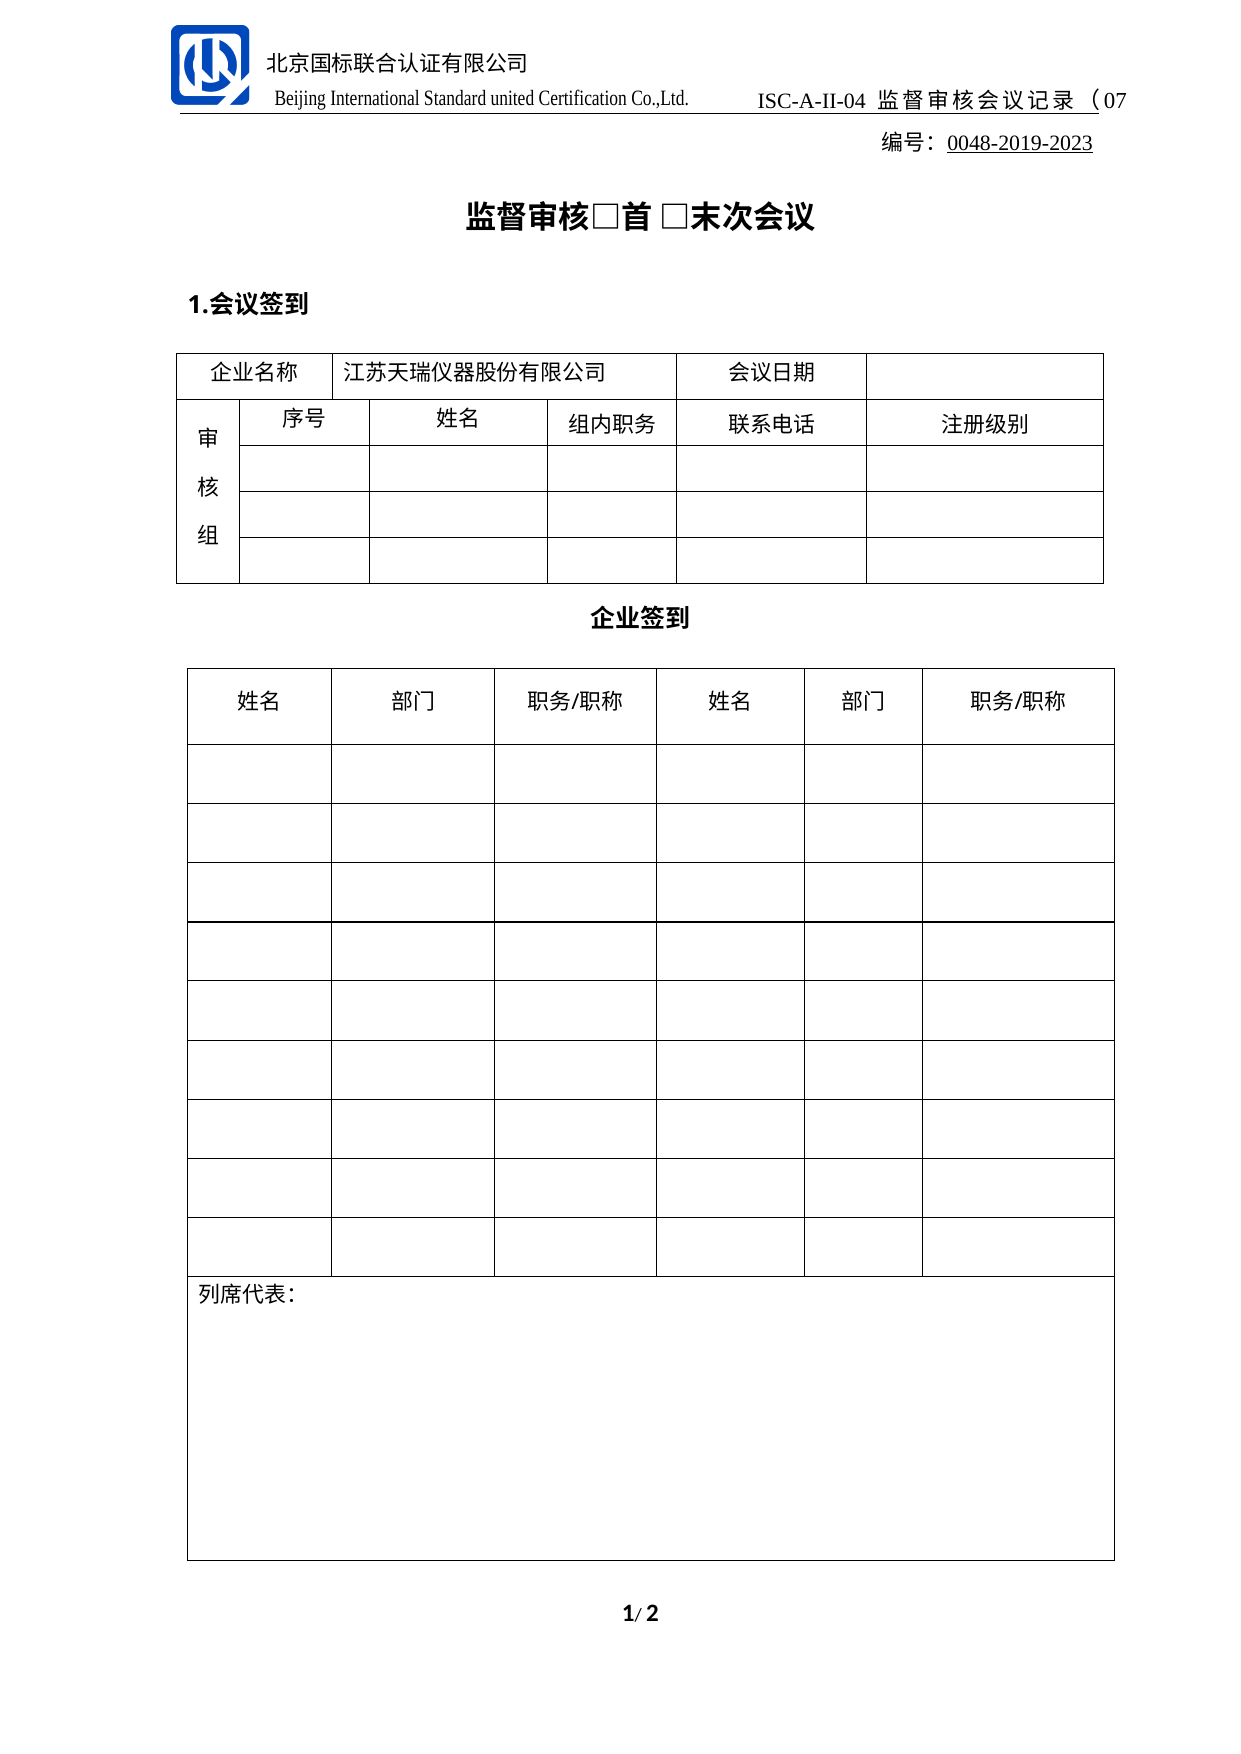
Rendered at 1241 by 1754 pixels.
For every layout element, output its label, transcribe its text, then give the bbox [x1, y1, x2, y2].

table_cell [240, 538, 369, 583]
table_cell [805, 981, 922, 1039]
table_header 部门 [805, 669, 922, 744]
table_cell [867, 492, 1103, 537]
table_cell [677, 538, 866, 583]
table_cell [805, 923, 922, 980]
table_cell [332, 1218, 494, 1276]
table_cell 联系电话 [677, 400, 866, 445]
table_cell [805, 1041, 922, 1098]
table_cell 注册级别 [867, 400, 1103, 445]
table_cell [188, 863, 331, 921]
table_header 职务/职称 [495, 669, 656, 744]
table_cell [188, 1041, 331, 1098]
table_cell [332, 863, 494, 921]
table_cell [188, 745, 331, 803]
table_header 姓名 [188, 669, 331, 744]
table_cell [332, 1100, 494, 1158]
table_cell [657, 1041, 804, 1098]
table_cell [495, 745, 656, 803]
text 企业签到 [187, 584, 1093, 649]
table_cell [370, 446, 547, 491]
table_cell [677, 492, 866, 537]
table_cell [188, 923, 331, 980]
table_header 企业名称 [177, 354, 332, 399]
table_cell [548, 446, 676, 491]
table_cell [923, 981, 1114, 1039]
table_cell 审核组 [177, 400, 239, 583]
table_cell [657, 1218, 804, 1276]
table_cell [188, 1159, 331, 1217]
table_header 会议日期 [677, 354, 866, 399]
table_cell [677, 446, 866, 491]
table_cell [657, 1100, 804, 1158]
table_cell [805, 804, 922, 862]
table_header [867, 354, 1103, 399]
table_cell [923, 923, 1114, 980]
table_cell [923, 1159, 1114, 1217]
table_cell [495, 804, 656, 862]
table_cell [923, 745, 1114, 803]
table_cell [332, 1159, 494, 1217]
table_header 部门 [332, 669, 494, 744]
table_cell [657, 745, 804, 803]
table_cell [495, 863, 656, 921]
table_cell [923, 863, 1114, 921]
table_cell [548, 538, 676, 583]
table_cell [923, 1100, 1114, 1158]
table_cell [370, 538, 547, 583]
table_cell [188, 1218, 331, 1276]
table_cell [923, 1041, 1114, 1098]
table_cell 组内职务 [548, 400, 676, 445]
table_cell [370, 492, 547, 537]
table_cell 序号 [240, 400, 369, 445]
table_cell [657, 1159, 804, 1217]
table_cell [657, 804, 804, 862]
text 1.会议签到 [187, 270, 1093, 335]
table_cell [332, 981, 494, 1039]
text 编号：0048-2019-2023 [187, 125, 1093, 157]
table_cell [332, 1041, 494, 1098]
table_cell [188, 1100, 331, 1158]
table_cell [188, 981, 331, 1039]
table_cell 列席代表： [188, 1277, 1114, 1560]
table_cell [495, 981, 656, 1039]
table_cell [240, 492, 369, 537]
table_cell [923, 1218, 1114, 1276]
table_cell [657, 981, 804, 1039]
table_cell [805, 1159, 922, 1217]
table_cell [332, 923, 494, 980]
table_cell 姓名 [370, 400, 547, 445]
table_cell [495, 1218, 656, 1276]
table_cell [657, 863, 804, 921]
table_cell [805, 1100, 922, 1158]
picture [171, 25, 250, 105]
table_cell [332, 745, 494, 803]
table_header 姓名 [657, 669, 804, 744]
table_header 职务/职称 [923, 669, 1114, 744]
table_cell [240, 446, 369, 491]
table_cell [923, 804, 1114, 862]
table_cell [805, 1218, 922, 1276]
table_cell [867, 538, 1103, 583]
table_cell [332, 804, 494, 862]
text 监督审核□首 □末次会议 [187, 182, 1093, 247]
table_cell [495, 923, 656, 980]
table_cell [188, 804, 331, 862]
table_cell [495, 1159, 656, 1217]
table_cell [495, 1041, 656, 1098]
table_cell [657, 923, 804, 980]
table_header 江苏天瑞仪器股份有限公司 [333, 354, 676, 399]
table_cell [867, 446, 1103, 491]
table_cell [495, 1100, 656, 1158]
table_cell [805, 863, 922, 921]
table_cell [548, 492, 676, 537]
table_cell [805, 745, 922, 803]
